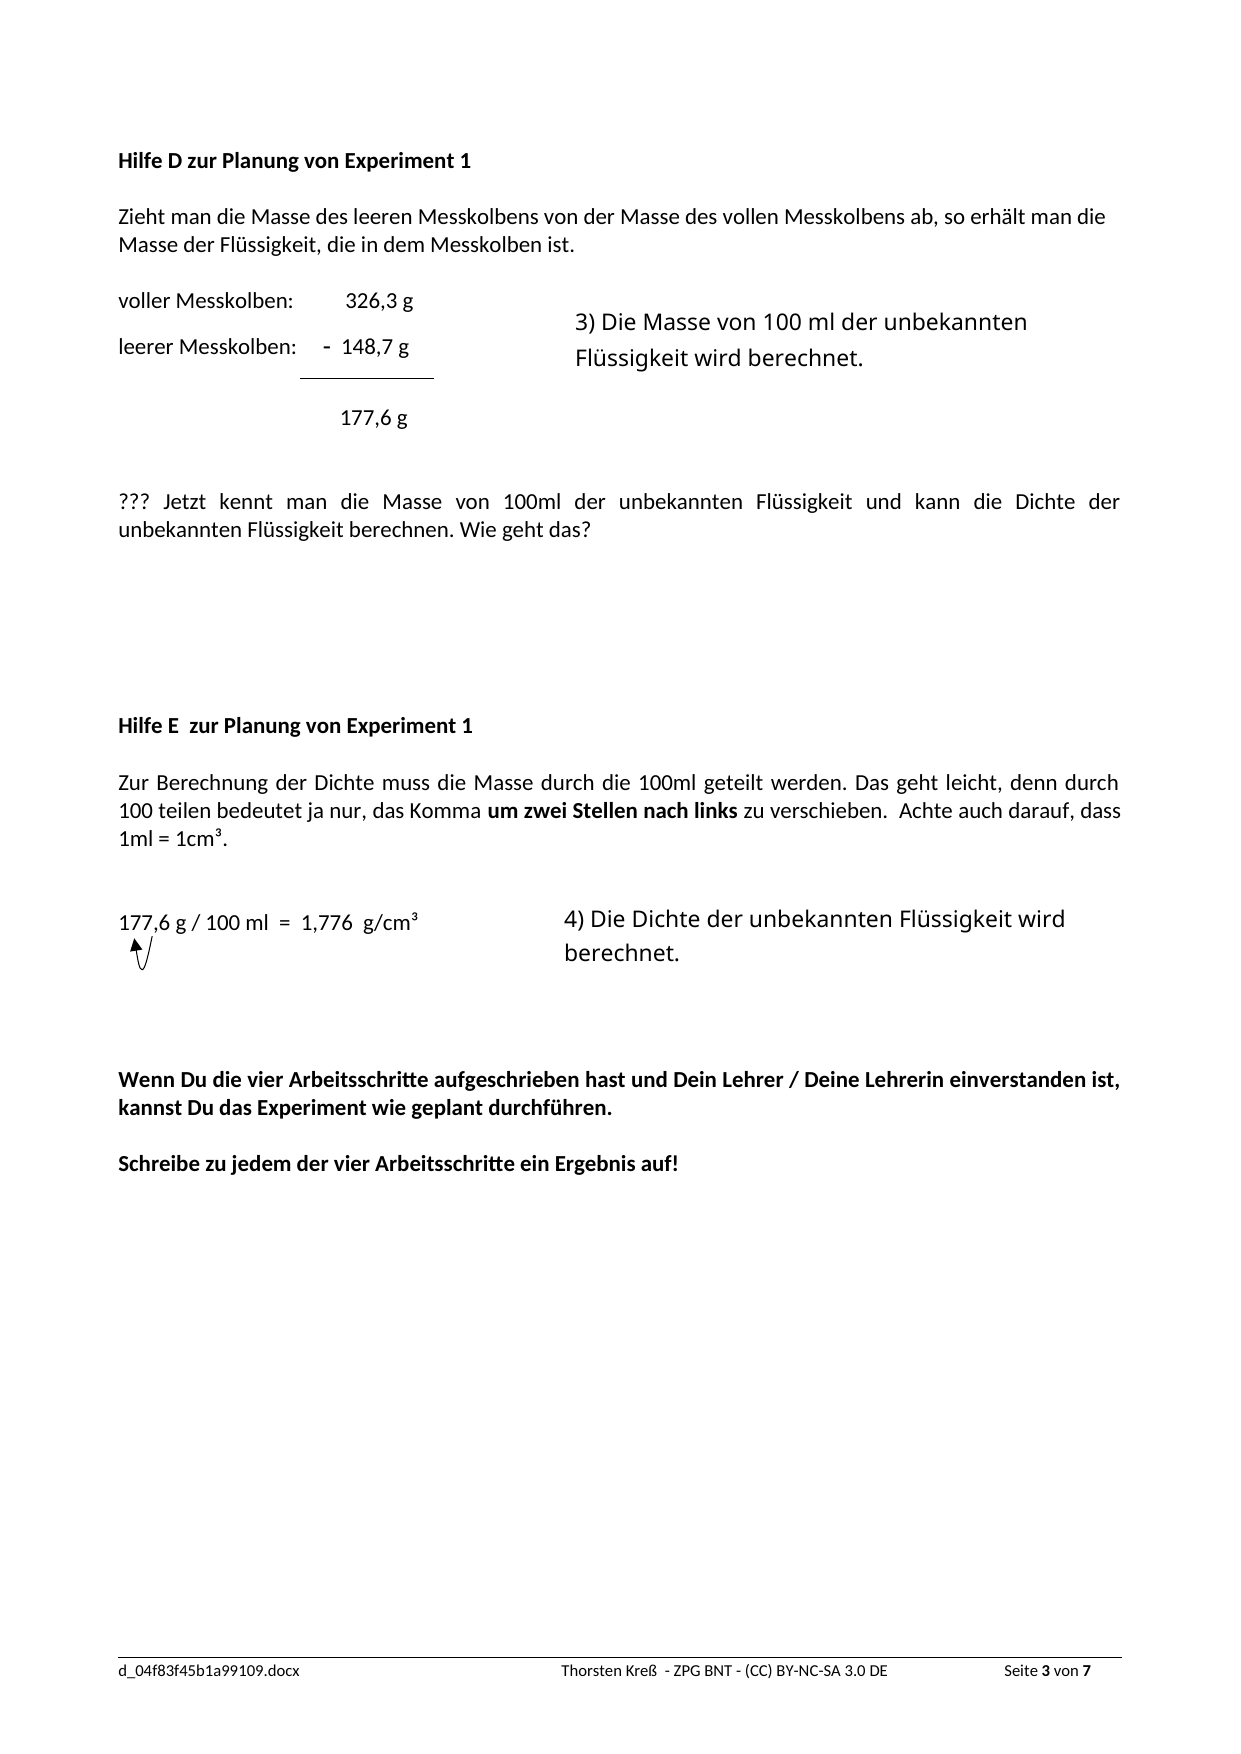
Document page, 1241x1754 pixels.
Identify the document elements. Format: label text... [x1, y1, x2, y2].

text 177,6 g [118, 403, 1122, 431]
text 177,6 g / 100 ml = 1,776 g/cm³ [118, 908, 1122, 936]
text voller Messkolben: 326,3 g [118, 286, 1122, 314]
text Zur Berechnung der Dichte muss die Masse durch die 100ml geteilt werden. Das geht leicht, denn durch 100 teilen bedeutet ja nur, das Komma um zwei Stellen nach links zu verschieben. Achte auch darauf, dass 1ml = 1cm³. [118, 768, 1122, 852]
text Zieht man die Masse des leeren Messkolbens von der Masse des vollen Messkolbens ab, so erhält man die Masse der Flüssigkeit, die in dem Messkolben ist. [118, 202, 1122, 258]
text Wenn Du die vier Arbeitsschritte aufgeschrieben hast und Dein Lehrer / Deine Lehrerin einverstanden ist, kannst Du das Experiment wie geplant durchführen. [118, 1066, 1122, 1122]
text leerer Messkolben:  148,7 g [118, 332, 1122, 360]
text Hilfe E zur Planung von Experiment 1 [118, 712, 1122, 740]
text ??? Jetzt kennt man die Masse von 100ml der unbekannten Flüssigkeit und kann die Dichte der unbekannten Flüssigkeit berechnen. Wie geht das? [118, 487, 1122, 543]
text Schreibe zu jedem der vier Arbeitsschritte ein Ergebnis auf! [118, 1149, 1122, 1178]
text Hilfe D zur Planung von Experiment 1 [118, 146, 1122, 174]
